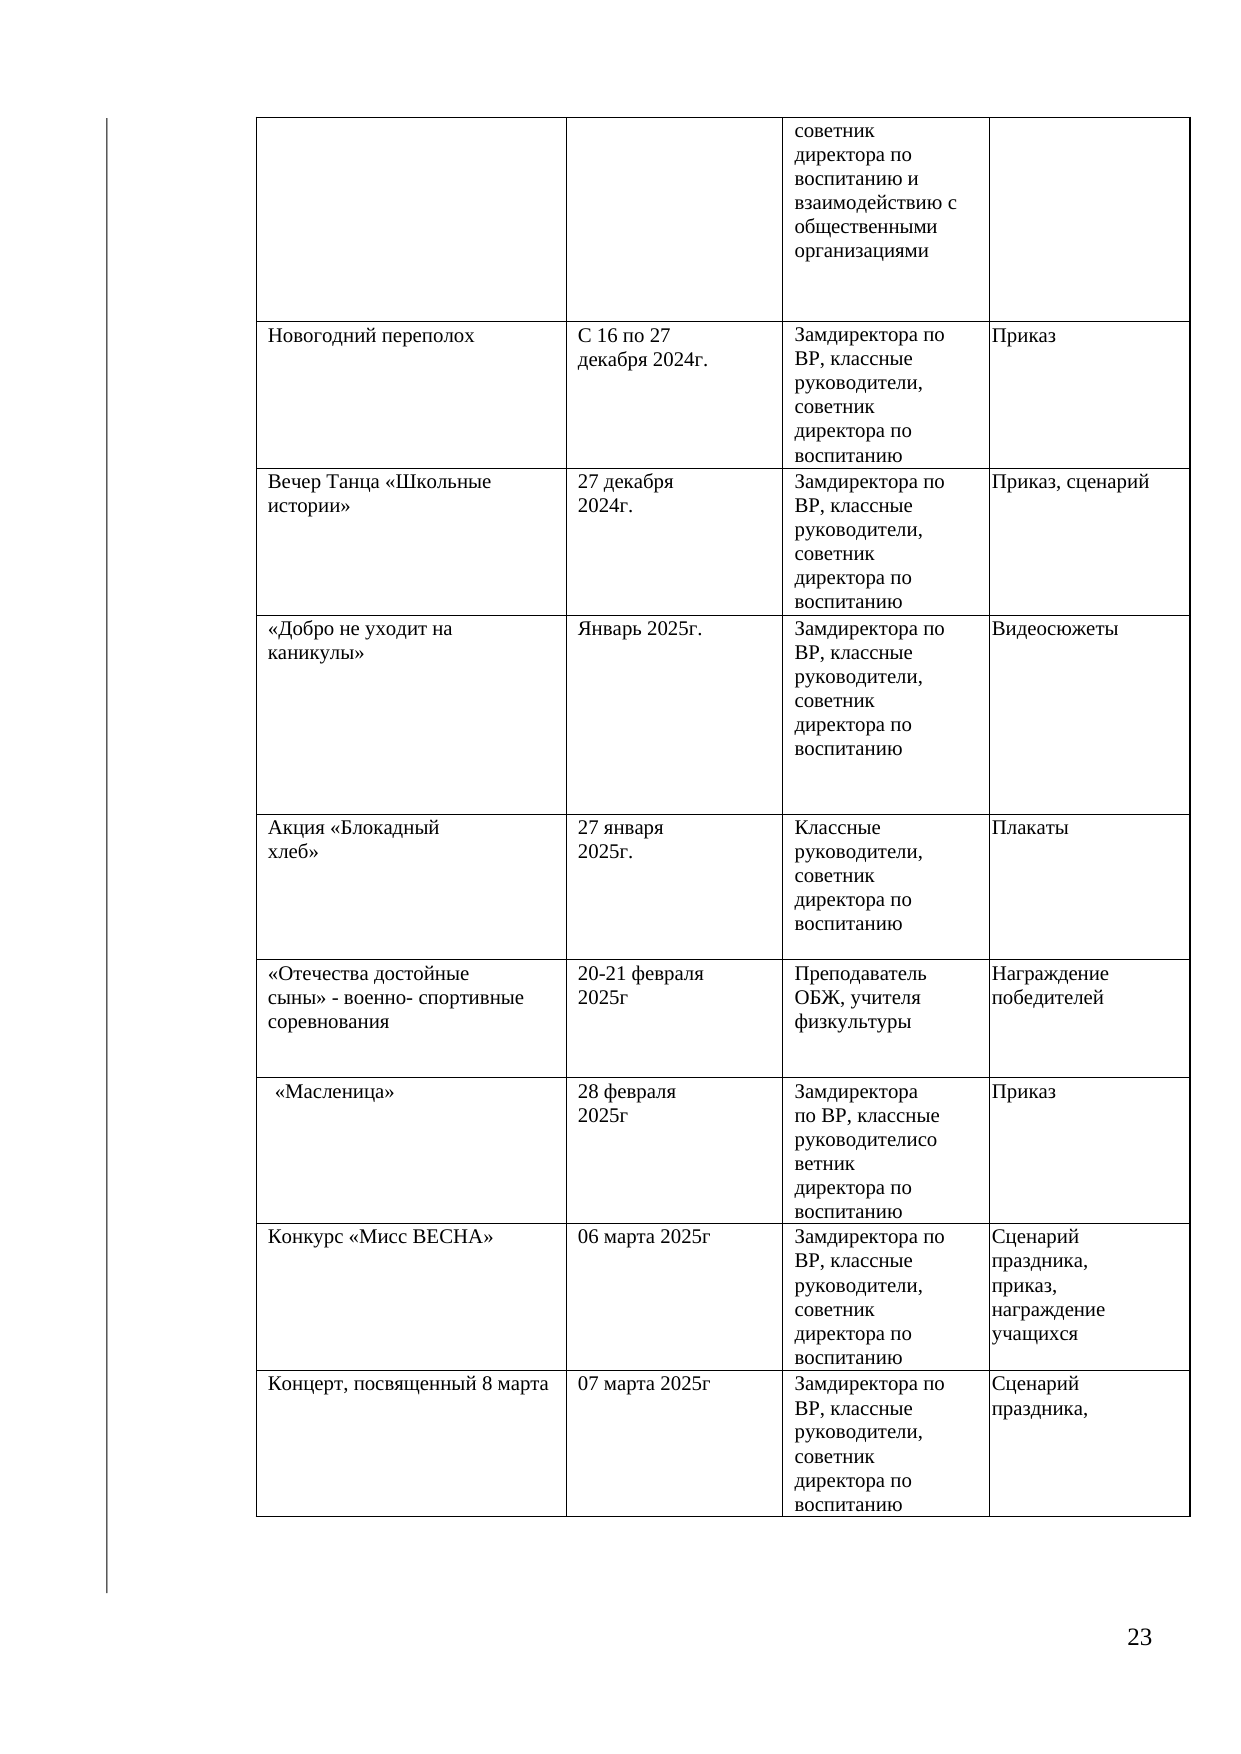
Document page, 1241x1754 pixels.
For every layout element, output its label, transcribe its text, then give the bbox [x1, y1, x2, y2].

table_cell Сценарий праздника, [990, 1371, 1189, 1516]
table_cell Новогодний переполох [257, 322, 566, 468]
table_cell Видеосюжеты [990, 616, 1189, 814]
table_cell Концерт, посвященный 8 марта [257, 1371, 566, 1516]
table_cell Акция «Блокадный хлеб» [257, 815, 566, 959]
table_header советник директора по воспитанию и взаимодействию с общественными организациями [783, 118, 989, 321]
table_cell 06 марта 2025г [567, 1224, 782, 1370]
table_cell Награждение победителей [990, 960, 1189, 1077]
table_header [257, 118, 566, 321]
table_cell Приказ [990, 1078, 1189, 1223]
table_cell «Масленица» [257, 1078, 566, 1223]
table_cell Преподаватель ОБЖ, учителя физкультуры [783, 960, 989, 1077]
table_cell Замдиректора по ВР, классные руководители, советник директора по воспитанию [783, 616, 989, 814]
table_cell 07 марта 2025г [567, 1371, 782, 1516]
table_cell Приказ, сценарий [990, 469, 1189, 615]
table_cell «Добро не уходит на каникулы» [257, 616, 566, 814]
table_header [567, 118, 782, 321]
table_cell Конкурс «Мисс ВЕСНА» [257, 1224, 566, 1370]
table_cell Сценарий праздника, приказ, награждение учащихся [990, 1224, 1189, 1370]
table_cell Замдиректора по ВР, классные руководители, советник директора по воспитанию [783, 1371, 989, 1516]
table_cell Январь 2025г. [567, 616, 782, 814]
table_cell «Отечества достойные сыны» - военно- спортивные соревнования [257, 960, 566, 1077]
table_cell Замдиректора по ВР, классные руководители, советник директора по воспитанию [783, 1224, 989, 1370]
table_cell Приказ [990, 322, 1189, 468]
table_cell 20-21 февраля 2025г [567, 960, 782, 1077]
table_cell Вечер Танца «Школьные истории» [257, 469, 566, 615]
table_cell Замдиректора по ВР, классные руководители, советник директора по воспитанию [783, 322, 989, 468]
table_cell 28 февраля 2025г [567, 1078, 782, 1223]
table_cell С 16 по 27 декабря 2024г. [567, 322, 782, 468]
table_header [990, 118, 1189, 321]
table_cell Замдиректора по ВР, классные руководителисоветник директора по воспитанию [783, 1078, 989, 1223]
table_cell Плакаты [990, 815, 1189, 959]
table_cell Замдиректора по ВР, классные руководители, советник директора по воспитанию [783, 469, 989, 615]
table_cell 27 января 2025г. [567, 815, 782, 959]
table_cell Классные руководители, советник директора по воспитанию [783, 815, 989, 959]
table_cell 27 декабря 2024г. [567, 469, 782, 615]
